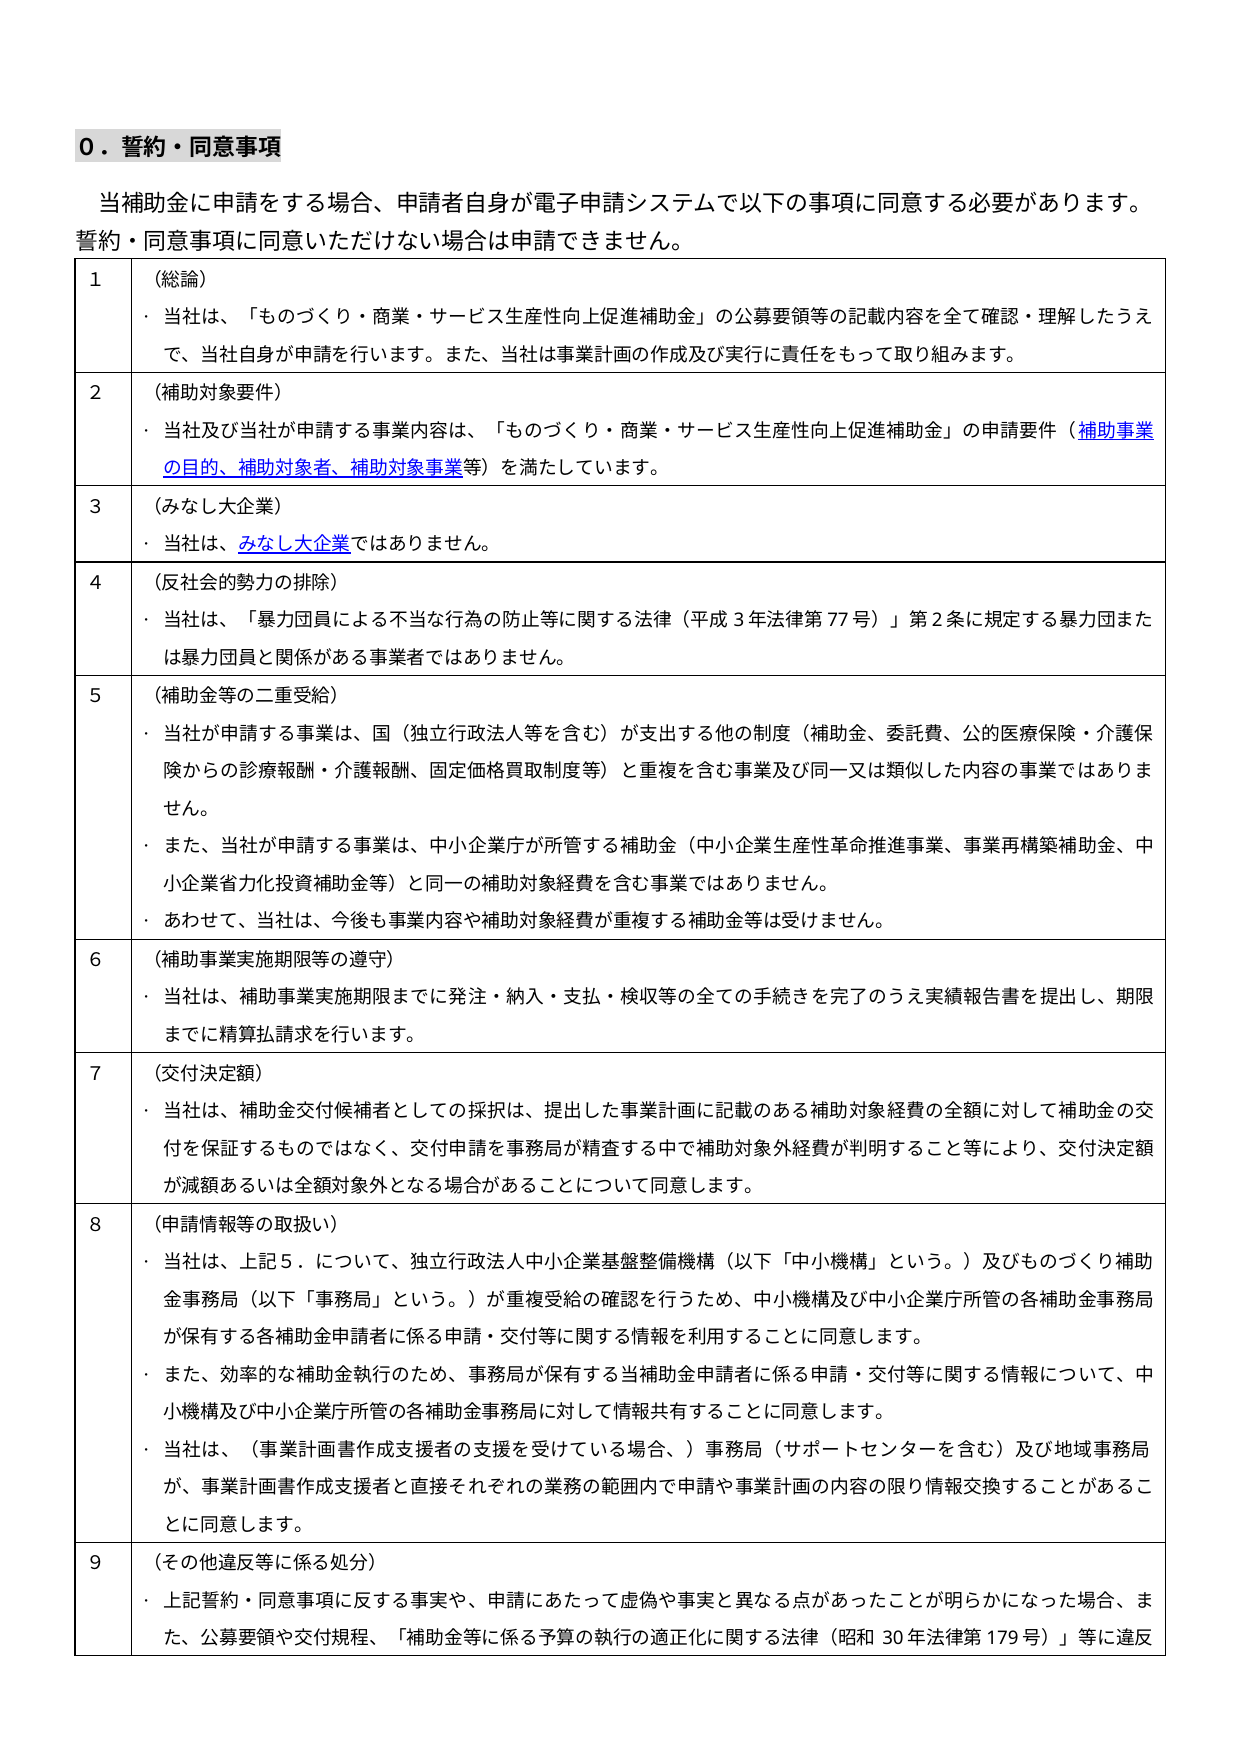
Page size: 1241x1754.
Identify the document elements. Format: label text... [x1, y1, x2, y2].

table_header １ [76, 259, 131, 372]
table_cell （申請情報等の取扱い） 当社は、上記５．について、独立行政法人中小企業基盤整備機構（以下「中小機構」という。）及びものづくり補助金事務局（以下「事務局」という。）が重複受給の確認を行うため、中小機構及び中小企業庁所管の各補助金事務局が保有する各補助金申請者に係る申請・交付等に関する情報を利用することに同意します。 また、効率的な補助金執行のため、事務局が保有する当補助金申請者に係る申請・交付等に関する情報について、中小機構及び中小企業庁所管の各補助金事務局に対して情報共有することに同意します。 当社は、（事業計画書作成支援者の支援を受けている場合、）事務局（サポートセンターを含む）及び地域事務局が、事業計画書作成支援者と直接それぞれの業務の範囲内で申請や事業計画の内容の限り情報交換することがあることに同意します。 [132, 1204, 1165, 1542]
table_cell （反社会的勢力の排除） 当社は、「暴力団員による不当な行為の防止等に関する法律（平成3年法律第77号）」第2条に規定する暴力団または暴力団員と関係がある事業者ではありません。 [132, 563, 1165, 675]
table_cell ４ [76, 563, 131, 675]
text 当補助金に申請をする場合、申請者自身が電子申請システムで以下の事項に同意する必要があります。誓約・同意事項に同意いただけない場合は申請できません。 [75, 183, 1165, 258]
table_cell ７ [76, 1053, 131, 1203]
table_cell ３ [76, 486, 131, 561]
table_cell （補助対象要件） 当社及び当社が申請する事業内容は、「ものづくり・商業・サービス生産性向上促進補助金」の申請要件（補助事業の目的、補助対象者、補助対象事業等）を満たしています。 [132, 373, 1165, 485]
table_cell ５ [76, 676, 131, 938]
text ０．誓約・同意事項 [75, 127, 1165, 164]
table_cell ９ [76, 1543, 131, 1655]
table_cell ６ [76, 940, 131, 1052]
table_cell （補助金等の二重受給） 当社が申請する事業は、国（独立行政法人等を含む）が支出する他の制度（補助金、委託費、公的医療保険・介護保険からの診療報酬・介護報酬、固定価格買取制度等）と重複を含む事業及び同一又は類似した内容の事業ではありません。 また、当社が申請する事業は、中小企業庁が所管する補助金（中小企業生産性革命推進事業、事業再構築補助金、中小企業省力化投資補助金等）と同一の補助対象経費を含む事業ではありません。 あわせて、当社は、今後も事業内容や補助対象経費が重複する補助金等は受けません。 [132, 676, 1165, 938]
table_cell ８ [76, 1204, 131, 1542]
table_cell （みなし大企業） 当社は、みなし大企業ではありません。 [132, 486, 1165, 561]
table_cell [132, 1543, 1165, 1655]
table_cell ２ [76, 373, 131, 485]
table_header （総論） 当社は、「ものづくり・商業・サービス生産性向上促進補助金」の公募要領等の記載内容を全て確認・理解したうえで、当社自身が申請を行います。また、当社は事業計画の作成及び実行に責任をもって取り組みます。 [132, 259, 1165, 372]
table_cell （補助事業実施期限等の遵守） 当社は、補助事業実施期限までに発注・納入・支払・検収等の全ての手続きを完了のうえ実績報告書を提出し、期限までに精算払請求を行います。 [132, 940, 1165, 1052]
table_cell （交付決定額） 当社は、補助金交付候補者としての採択は、提出した事業計画に記載のある補助対象経費の全額に対して補助金の交付を保証するものではなく、交付申請を事務局が精査する中で補助対象外経費が判明すること等により、交付決定額が減額あるいは全額対象外となる場合があることについて同意します。 [132, 1053, 1165, 1203]
